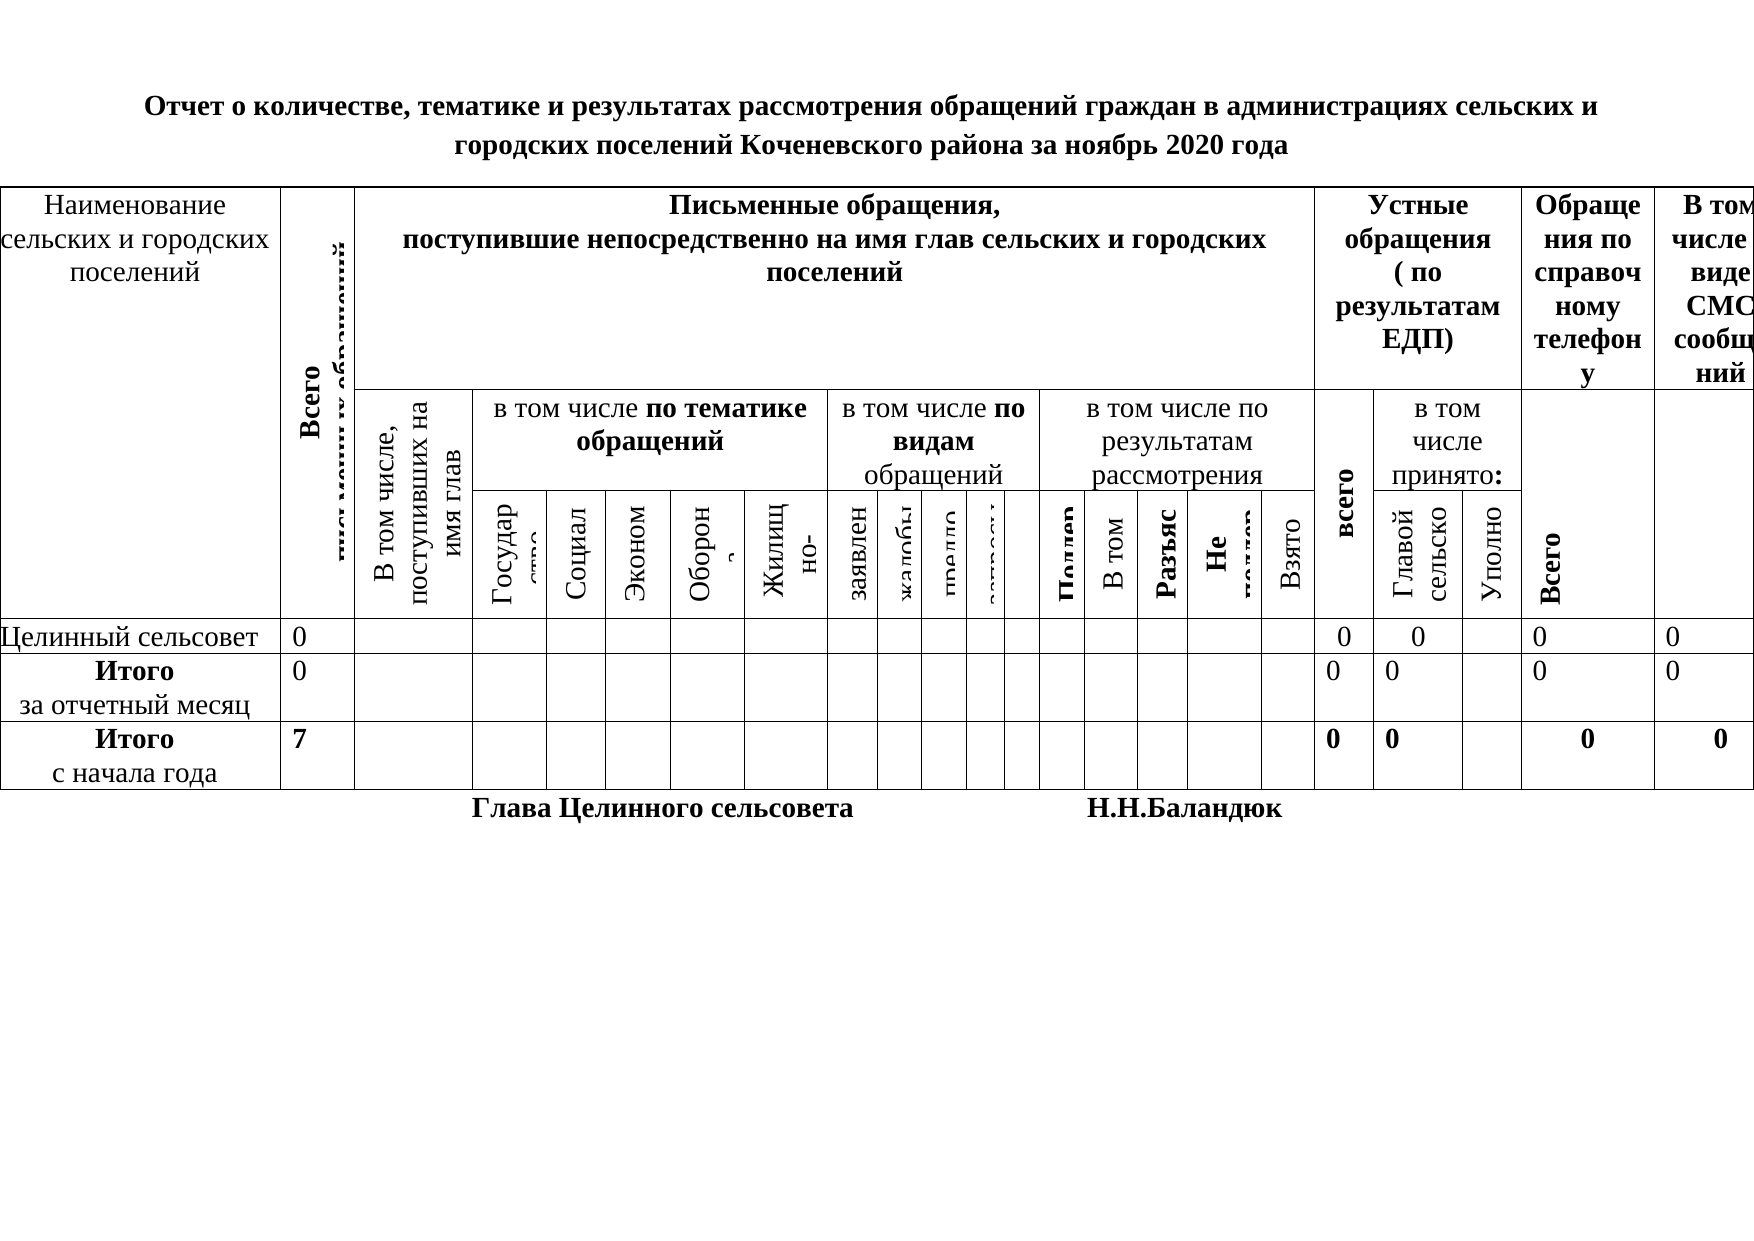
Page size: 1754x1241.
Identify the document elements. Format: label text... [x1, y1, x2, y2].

table_cell запросы [967, 491, 1004, 618]
table_cell [1085, 722, 1137, 789]
table_cell [828, 619, 877, 652]
table_cell 7 [281, 722, 354, 789]
table_cell [922, 619, 966, 652]
table_cell заявления [828, 491, 877, 618]
table_header Наименование сельских и городских поселений [1, 188, 280, 618]
table_cell всего [1315, 390, 1373, 618]
table_cell Жилищно-коммунальная сфера [745, 491, 827, 618]
table_cell 0 [1655, 619, 1753, 652]
table_cell [1040, 654, 1084, 721]
table_cell [547, 619, 605, 652]
table_cell иные [1005, 491, 1039, 618]
table_cell 0 [1374, 654, 1462, 721]
table_cell [1262, 654, 1314, 721]
table_cell [1463, 619, 1521, 652]
table_cell [671, 619, 744, 652]
table_cell [1085, 619, 1137, 652]
table_cell [355, 619, 472, 652]
table_cell в том числе по видам обращений [828, 390, 1039, 490]
table_cell Разъяснено [1138, 491, 1187, 618]
table_header Всего письменных обращений [281, 188, 354, 618]
table_cell Взято на контроль [1262, 491, 1314, 618]
table_cell [967, 722, 1004, 789]
table_cell [878, 654, 921, 721]
table_cell [922, 654, 966, 721]
table_cell [922, 722, 966, 789]
table_header В том числе в виде СМС сообщений [1655, 188, 1753, 389]
table_cell Уполномочен-ными лицами [1463, 491, 1521, 618]
table_cell В том числе меры приняты [1085, 491, 1137, 618]
table_cell Поддержано [1040, 491, 1084, 618]
table_cell [1262, 619, 1314, 652]
table_cell 0 [1522, 619, 1654, 652]
table_cell Экономика [606, 491, 670, 618]
table_cell Главой сельского, городского поселения [1374, 491, 1462, 618]
table_cell [1085, 654, 1137, 721]
table_cell Социальная сфера [547, 491, 605, 618]
table_cell [745, 654, 827, 721]
table_cell [1138, 722, 1187, 789]
table_cell [878, 619, 921, 652]
table_cell [1005, 722, 1039, 789]
table_cell [967, 654, 1004, 721]
table_cell 0 [1522, 654, 1654, 721]
table_cell [1463, 722, 1521, 789]
text Глава Целинного сельсовета Н.Н.Баландюк [118, 790, 1636, 823]
table_cell в том числе по результатам рассмотрения [1040, 390, 1314, 490]
table_cell [1188, 654, 1261, 721]
table_cell [745, 722, 827, 789]
table_cell Государство, общество, политика [473, 491, 546, 618]
table_cell предложения [922, 491, 966, 618]
table_cell Оборона, безопасность, законность [671, 491, 744, 618]
table_cell В том числе, поступивших на имя глав сельских и городских поселений [355, 390, 472, 618]
table_cell 0 [1374, 619, 1462, 652]
table_cell Итого с начала года [1, 722, 280, 789]
table_header Обращения по справочному телефону [1522, 188, 1654, 389]
table_cell [671, 722, 744, 789]
table_cell жалобы [878, 491, 921, 618]
table_cell 0 [1315, 722, 1373, 789]
table_cell 0 [1315, 654, 1373, 721]
table_cell Итого за отчетный месяц [1, 654, 280, 721]
table_cell [1005, 654, 1039, 721]
table_cell [606, 722, 670, 789]
table_cell [473, 654, 546, 721]
table_cell [1005, 619, 1039, 652]
table_cell в том числе по тематике обращений [473, 390, 827, 490]
text Отчет о количестве, тематике и результатах рассмотрения обращений граждан в администрациях сельских и городских поселений Коченевского района за ноябрь 2020 года [118, 88, 1624, 161]
table_cell 0 [1315, 619, 1373, 652]
table_header Письменные обращения, поступившие непосредственно на имя глав сельских и городских поселений [355, 188, 1314, 389]
table_cell [1655, 390, 1753, 618]
table_cell 0 [1655, 654, 1753, 721]
table_cell [967, 619, 1004, 652]
table_header Устные обращения ( по результатам ЕДП) [1315, 188, 1521, 389]
table_cell [1188, 619, 1261, 652]
table_cell [1188, 722, 1261, 789]
table_cell [606, 654, 670, 721]
table_cell [473, 722, 546, 789]
table_cell [547, 722, 605, 789]
table_cell Целинный сельсовет [1, 619, 280, 652]
table_cell в том числе принято: [1374, 390, 1521, 490]
table_cell Всего [1522, 390, 1654, 618]
table_cell [828, 722, 877, 789]
table_cell [355, 654, 472, 721]
table_cell [1463, 654, 1521, 721]
table_cell [547, 654, 605, 721]
table_cell 0 [281, 619, 354, 652]
table_cell [1040, 619, 1084, 652]
table_cell [745, 619, 827, 652]
table_cell 0 [1655, 722, 1753, 789]
table_cell [1138, 654, 1187, 721]
table_cell [355, 722, 472, 789]
table_cell [671, 654, 744, 721]
table_cell [878, 722, 921, 789]
table_cell [1040, 722, 1084, 789]
table_cell 0 [1522, 722, 1654, 789]
table_cell [828, 654, 877, 721]
table_cell [606, 619, 670, 652]
table_cell Не поддержано [1188, 491, 1261, 618]
table_cell [1138, 619, 1187, 652]
table_cell [473, 619, 546, 652]
table_cell 0 [281, 654, 354, 721]
table_cell [1262, 722, 1314, 789]
table_cell 0 [1374, 722, 1462, 789]
